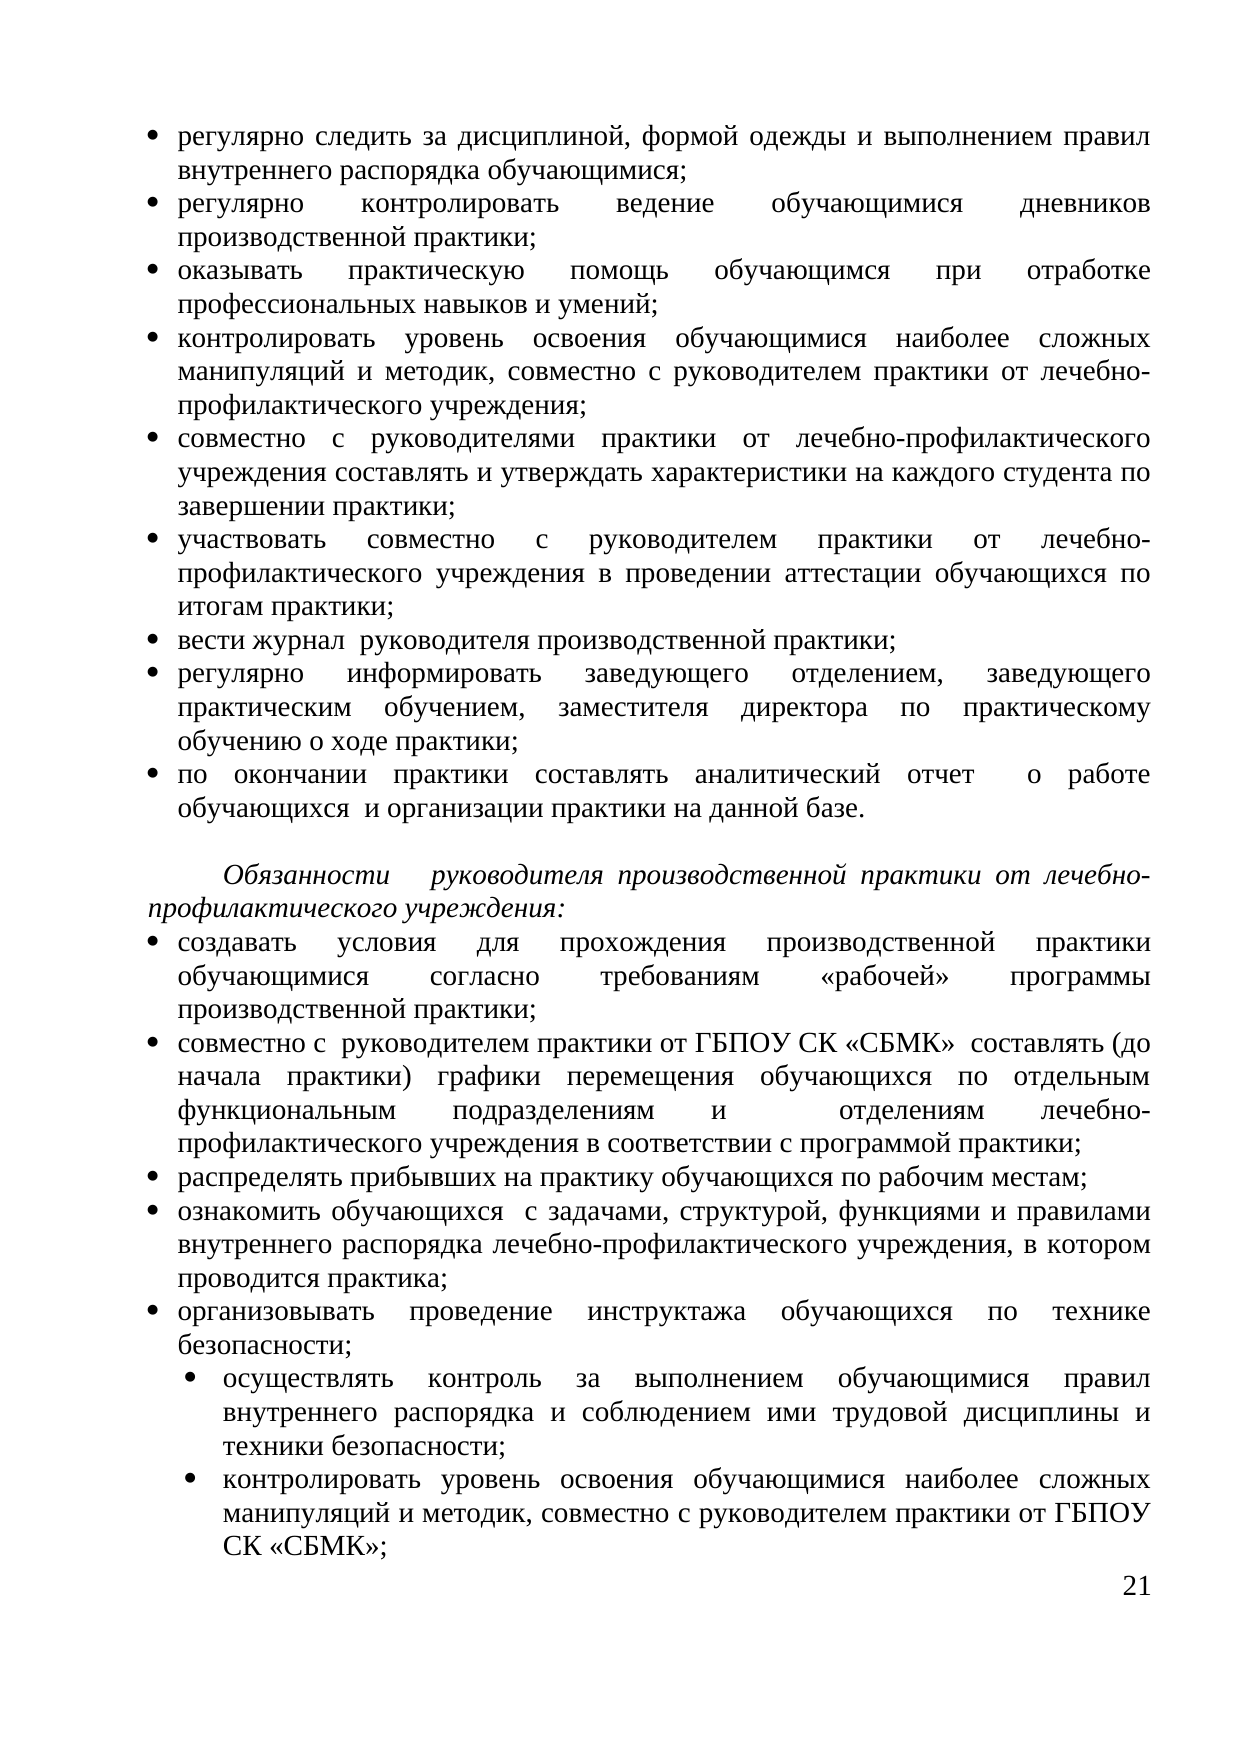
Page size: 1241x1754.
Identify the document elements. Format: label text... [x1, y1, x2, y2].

list контролировать уровень освоения обучающимися наиболее сложных манипуляций и методик, совместно с руководителем практики от лечебно-профилактического учреждения; [148, 320, 1152, 420]
list контролировать уровень освоения обучающимися наиболее сложных манипуляций и методик, совместно с руководителем практики от ГБПОУ СК «СБМК»; [185, 1461, 1152, 1562]
text Обязанности руководителя производственной практики от лечебно-профилактического учреждения: [148, 857, 1152, 924]
list оказывать практическую помощь обучающимся при отработке профессиональных навыков и умений; [148, 252, 1152, 320]
list совместно с руководителями практики от лечебно-профилактического учреждения составлять и утверждать характеристики на каждого студента по завершении практики; [148, 420, 1152, 521]
list совместно с руководителем практики от ГБПОУ СК «СБМК» составлять (до начала практики) графики перемещения обучающихся по отдельным функциональным подразделениям и отделениям лечебно-профилактического учреждения в соответствии с программой практики; [148, 1025, 1152, 1159]
list регулярно следить за дисциплиной, формой одежды и выполнением правил внутреннего распорядка обучающимися; [148, 118, 1152, 185]
list создавать условия для прохождения производственной практики обучающимися согласно требованиям «рабочей» программы производственной практики; [148, 924, 1152, 1025]
list ознакомить обучающихся с задачами, структурой, функциями и правилами внутреннего распорядка лечебно-профилактического учреждения, в котором проводится практика; [148, 1193, 1152, 1293]
list распределять прибывших на практику обучающихся по рабочим местам; [148, 1159, 1152, 1193]
list регулярно информировать заведующего отделением, заведующего практическим обучением, заместителя директора по практическому обучению о ходе практики; [148, 656, 1152, 756]
list организовывать проведение инструктажа обучающихся по технике безопасности; [148, 1293, 1152, 1361]
list по окончании практики составлять аналитический отчет о работе обучающихся и организации практики на данной базе. [148, 756, 1152, 823]
list вести журнал руководителя производственной практики; [148, 622, 1152, 656]
list регулярно контролировать ведение обучающимися дневников производственной практики; [148, 185, 1152, 252]
list осуществлять контроль за выполнением обучающимися правил внутреннего распорядка и соблюдением ими трудовой дисциплины и техники безопасности; [185, 1361, 1152, 1461]
list участвовать совместно с руководителем практики от лечебно-профилактического учреждения в проведении аттестации обучающихся по итогам практики; [148, 521, 1152, 622]
